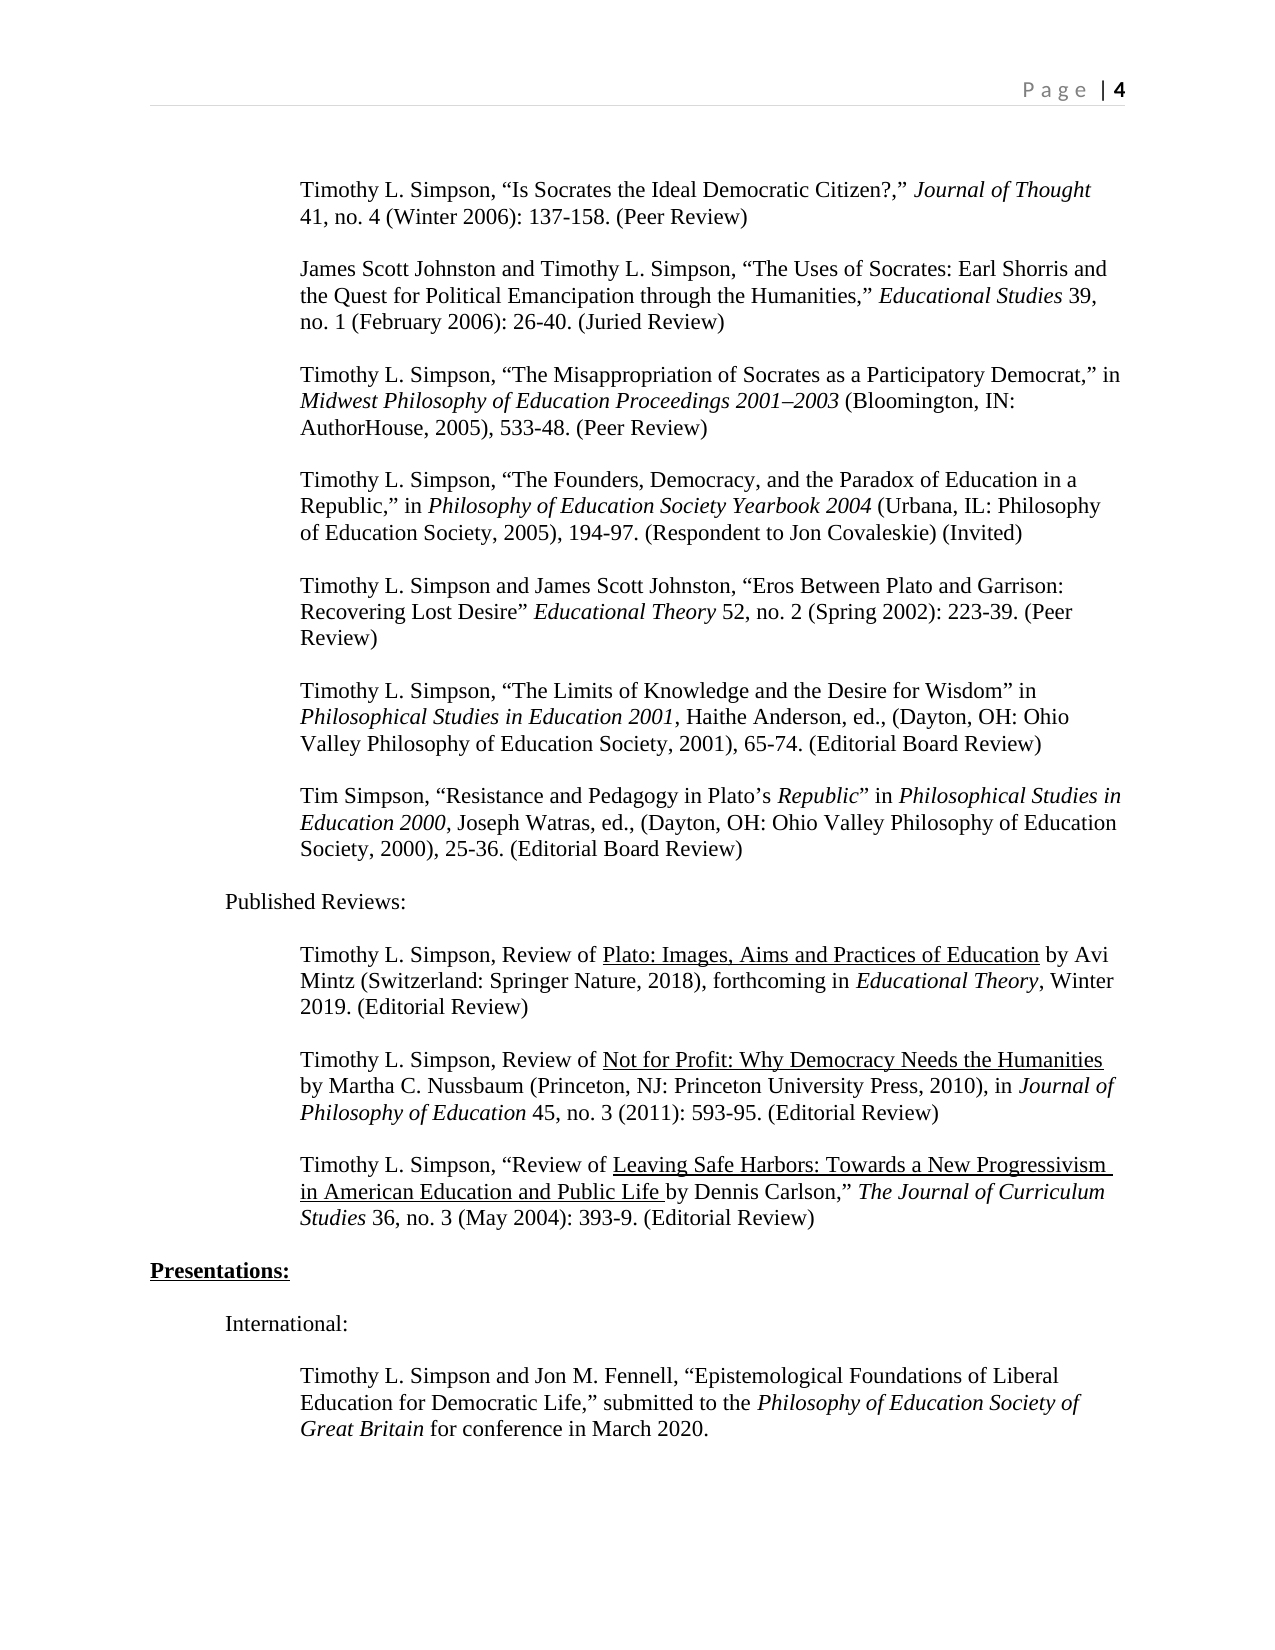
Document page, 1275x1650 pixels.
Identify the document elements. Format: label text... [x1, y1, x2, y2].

text Timothy L. Simpson, Review of Not for Profit: Why Democracy Needs the Humanities by Martha C. Nussbaum (Princeton, NJ: Princeton University Press, 2010), in Journal of Philosophy of Education 45, no. 3 (2011): 593-95. (Editorial Review) [300, 1046, 1125, 1125]
text Timothy L. Simpson and James Scott Johnston, “Eros Between Plato and Garrison: Recovering Lost Desire” Educational Theory 52, no. 2 (Spring 2002): 223-39. (Peer Review) [300, 572, 1125, 651]
text Timothy L. Simpson, “The Founders, Democracy, and the Paradox of Education in a Republic,” in Philosophy of Education Society Yearbook 2004 (Urbana, IL: Philosophy of Education Society, 2005), 194-97. (Respondent to Jon Covaleskie) (Invited) [300, 466, 1125, 545]
text Timothy L. Simpson, “Review of Leaving Safe Harbors: Towards a New Progressivism in American Education and Public Life by Dennis Carlson,” The Journal of Curriculum Studies 36, no. 3 (May 2004): 393-9. (Editorial Review) [300, 1151, 1125, 1231]
text Timothy L. Simpson and Jon M. Fennell, “Epistemological Foundations of Liberal Education for Democratic Life,” submitted to the Philosophy of Education Society of Great Britain for conference in March 2020. [300, 1362, 1125, 1441]
text Timothy L. Simpson, Review of Plato: Images, Aims and Practices of Education by Avi Mintz (Switzerland: Springer Nature, 2018), forthcoming in Educational Theory, Winter 2019. (Editorial Review) [300, 941, 1125, 1020]
text Timothy L. Simpson, “The Limits of Knowledge and the Desire for Wisdom” in Philosophical Studies in Education 2001, Haithe Anderson, ed., (Dayton, OH: Ohio Valley Philosophy of Education Society, 2001), 65-74. (Editorial Board Review) [300, 677, 1125, 756]
text Timothy L. Simpson, “The Misappropriation of Socrates as a Participatory Democrat,” in Midwest Philosophy of Education Proceedings 2001–2003 (Bloomington, IN: AuthorHouse, 2005), 533-48. (Peer Review) [300, 361, 1125, 440]
text Presentations: [150, 1257, 1125, 1283]
text Tim Simpson, “Resistance and Pedagogy in Plato’s Republic” in Philosophical Studies in Education 2000, Joseph Watras, ed., (Dayton, OH: Ohio Valley Philosophy of Education Society, 2000), 25-36. (Editorial Board Review) [300, 782, 1125, 862]
text Timothy L. Simpson, “Is Socrates the Ideal Democratic Citizen?,” Journal of Thought 41, no. 4 (Winter 2006): 137-158. (Peer Review) [300, 176, 1125, 229]
text Published Reviews: [150, 888, 1125, 914]
text James Scott Johnston and Timothy L. Simpson, “The Uses of Socrates: Earl Shorris and the Quest for Political Emancipation through the Humanities,” Educational Studies 39, no. 1 (February 2006): 26-40. (Juried Review) [300, 255, 1125, 334]
text International: [150, 1309, 1125, 1336]
